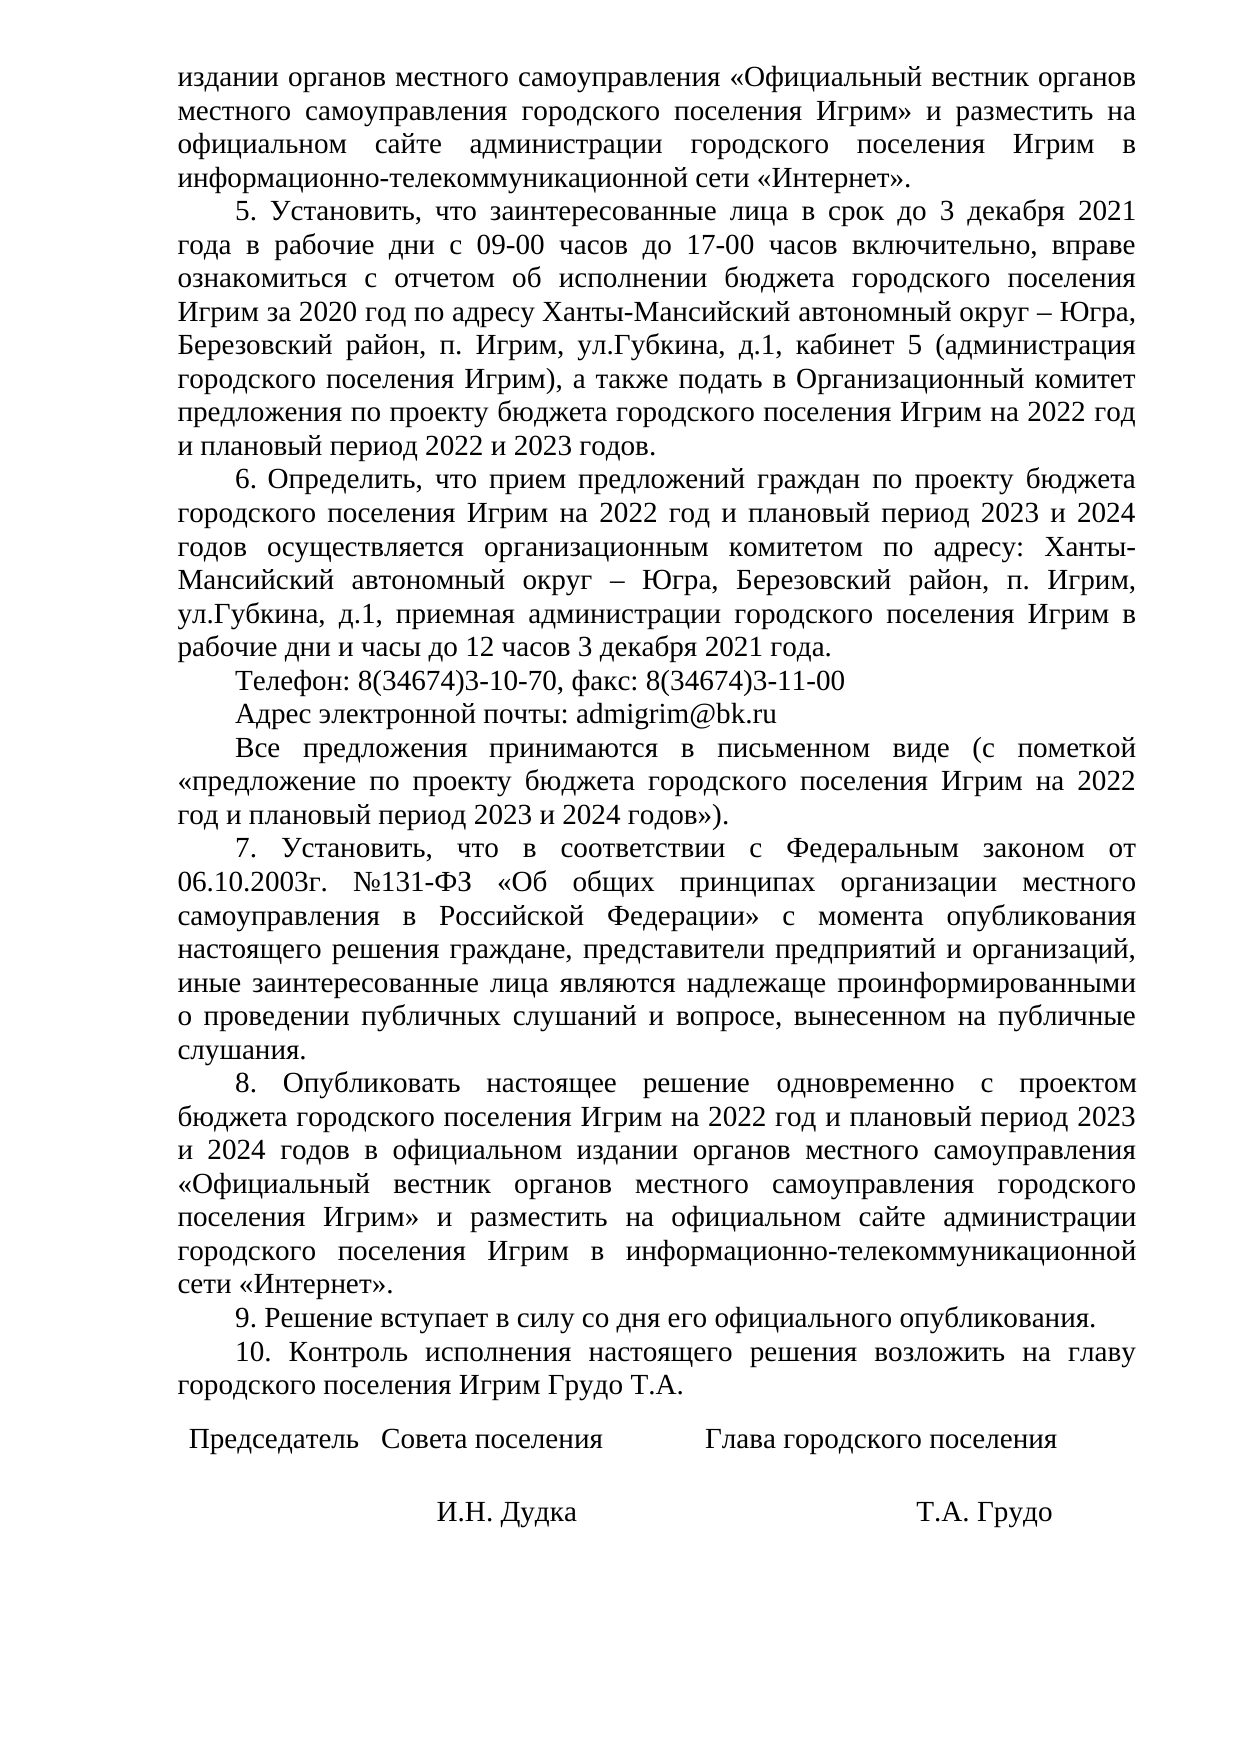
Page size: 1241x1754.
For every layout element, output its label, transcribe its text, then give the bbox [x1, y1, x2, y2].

text Телефон: 8(34674)3-10-70, факс: 8(34674)3-11-00 [177, 663, 1137, 696]
text 6. Определить, что прием предложений граждан по проекту бюджета городского поселения Игрим на 2022 год и плановый период 2023 и 2024 годов осуществляется организационным комитетом по адресу: Ханты-Мансийский автономный округ – Югра, Березовский район, п. Игрим, ул.Губкина, д.1, приемная администрации городского поселения Игрим в рабочие дни и часы до 12 часов 3 декабря 2021 года. [177, 462, 1137, 663]
table_header Глава городского поселения [694, 1422, 1137, 1476]
text 7. Установить, что в соответствии с Федеральным законом от 06.10.2003г. №131-ФЗ «Об общих принципах организации местного самоуправления в Российской Федерации» с момента опубликования настоящего решения граждане, представители предприятий и организаций, иные заинтересованные лица являются надлежаще проинформированными о проведении публичных слушаний и вопросе, вынесенном на публичные слушания. [177, 831, 1137, 1065]
text 10. Контроль исполнения настоящего решения возложить на главу городского поселения Игрим Грудо Т.А. [177, 1334, 1137, 1401]
text Адрес электронной почты: admigrim@bk.ru [177, 696, 1137, 730]
table_cell Т.А. Грудо [694, 1476, 1137, 1548]
text 8. Опубликовать настоящее решение одновременно с проектом бюджета городского поселения Игрим на 2022 год и плановый период 2023 и 2024 годов в официальном издании органов местного самоуправления «Официальный вестник органов местного самоуправления городского поселения Игрим» и разместить на официальном сайте администрации городского поселения Игрим в информационно-телекоммуникационной сети «Интернет». [177, 1065, 1137, 1300]
text Все предложения принимаются в письменном виде (с пометкой «предложение по проекту бюджета городского поселения Игрим на 2022 год и плановый период 2023 и 2024 годов»). [177, 730, 1137, 831]
text 5. Установить, что заинтересованные лица в срок до 3 декабря 2021 года в рабочие дни с 09-00 часов до 17-00 часов включительно, вправе ознакомиться с отчетом об исполнении бюджета городского поселения Игрим за 2020 год по адресу Ханты-Мансийский автономный округ – Югра, Березовский район, п. Игрим, ул.Губкина, д.1, кабинет 5 (администрация городского поселения Игрим), а также подать в Организационный комитет предложения по проекту бюджета городского поселения Игрим на 2022 год и плановый период 2022 и 2023 годов. [177, 193, 1137, 462]
table_cell И.Н. Дудка [177, 1476, 693, 1548]
text 9. Решение вступает в силу со дня его официального опубликования. [177, 1300, 1137, 1334]
table_header Председатель Совета поселения [177, 1422, 693, 1476]
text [177, 59, 1137, 193]
